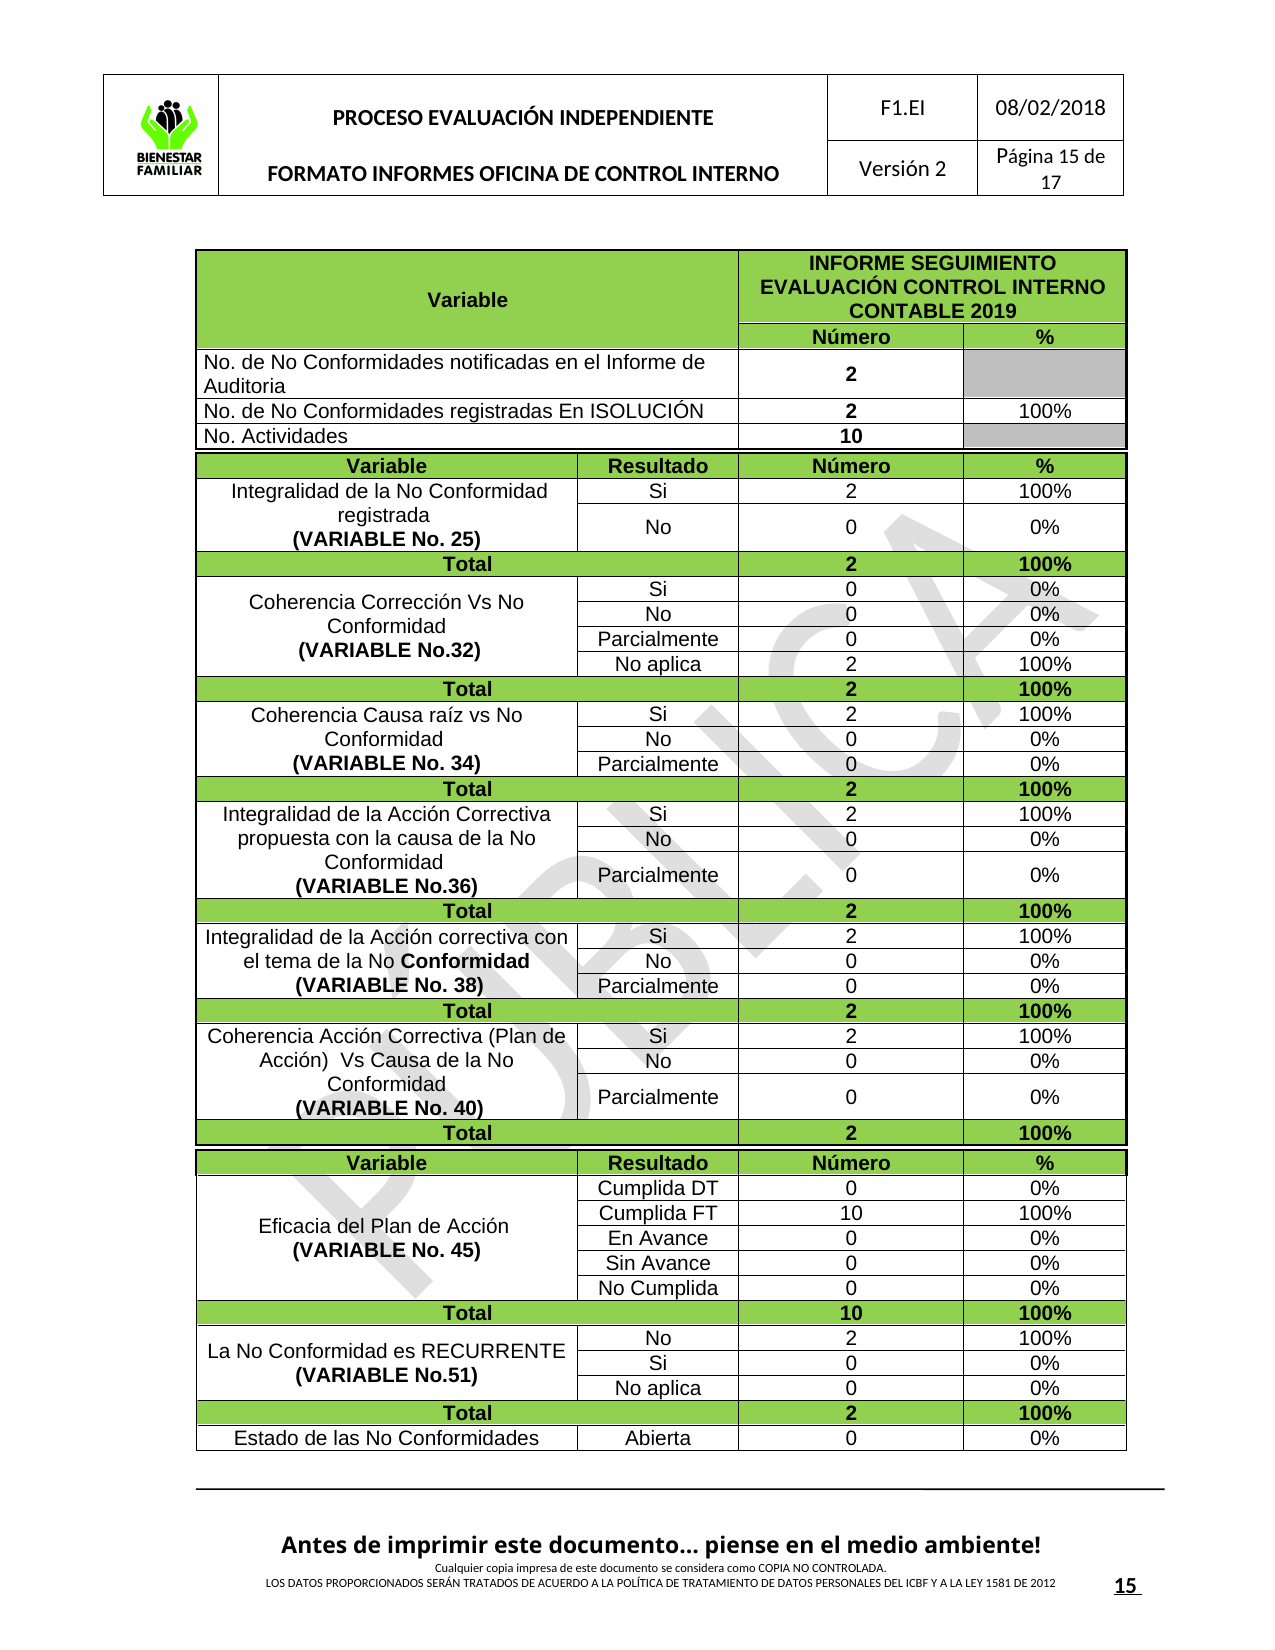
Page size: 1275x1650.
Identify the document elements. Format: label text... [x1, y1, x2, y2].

table_cell Sin Avance [578, 1251, 738, 1274]
table_cell No [578, 504, 738, 551]
table_cell 2 [739, 899, 963, 922]
table_cell 0% [964, 752, 1125, 776]
table_cell 100% [964, 1024, 1125, 1047]
table_cell 2 [739, 1024, 963, 1047]
table_cell 0% [964, 827, 1125, 851]
table_cell 0% [964, 1250, 1126, 1274]
table_cell 0% [964, 852, 1125, 897]
table_cell Coherencia Causa raíz vs No Conformidad (VARIABLE No. 34) [197, 702, 577, 776]
table_cell Total [197, 1301, 738, 1324]
table_cell 100% [964, 552, 1125, 576]
table_cell No. de No Conformidades notificadas en el Informe de Auditoria [197, 350, 738, 397]
table_cell 0 [739, 1049, 963, 1072]
table_cell 0 [739, 1226, 963, 1249]
table_cell Número [739, 1151, 963, 1174]
table_cell 100% [964, 479, 1125, 503]
table_cell Cumplida FT [578, 1201, 738, 1224]
table_cell Abierta [578, 1426, 738, 1449]
table_cell Resultado [578, 1151, 738, 1174]
table_cell En Avance [578, 1226, 738, 1249]
table_cell 100% [964, 899, 1125, 922]
table_cell 0% [964, 1425, 1126, 1449]
table_cell 0% [964, 504, 1125, 551]
table_cell 0 [739, 1176, 963, 1199]
table_cell 0 [739, 1426, 963, 1449]
table_cell Si [578, 479, 738, 503]
table_cell 0% [964, 1375, 1126, 1399]
table_cell 0% [964, 577, 1125, 601]
table_cell 0% [964, 1074, 1125, 1119]
table_cell Integralidad de la Acción Correctiva propuesta con la causa de la No Conformidad (VARIABLE No.36) [197, 802, 577, 897]
table_header INFORME SEGUIMIENTO EVALUACIÓN CONTROL INTERNO CONTABLE 2019 [739, 251, 1125, 322]
table_cell Coherencia Acción Correctiva (Plan de Acción) Vs Causa de la No Conformidad (VARIABLE No. 40) [197, 1024, 577, 1119]
table_cell No [578, 602, 738, 626]
table_cell Parcialmente [578, 1074, 738, 1119]
table_cell Resultado [578, 454, 738, 478]
table_cell Cumplida DT [578, 1176, 738, 1199]
table_cell No. de No Conformidades registradas En ISOLUCIÓN [197, 399, 738, 422]
table_cell 0 [739, 1276, 963, 1299]
table_cell No. Actividades [197, 424, 738, 447]
table_cell % [964, 1151, 1125, 1174]
table_cell 0 [739, 974, 963, 997]
table_cell 100% [964, 1120, 1125, 1144]
table_cell Si [578, 1351, 738, 1374]
table_cell 0 [739, 1351, 963, 1374]
table_cell Parcialmente [578, 752, 738, 776]
table_cell 100% [964, 777, 1125, 801]
table_cell Total [197, 777, 738, 801]
table_cell 0% [964, 1350, 1126, 1374]
table_cell Parcialmente [578, 852, 738, 897]
table_cell 0 [739, 577, 963, 601]
table_cell 0% [964, 1225, 1126, 1249]
table_cell 2 [739, 1120, 963, 1144]
table_cell Si [578, 802, 738, 826]
table_cell La No Conformidad es RECURRENTE (VARIABLE No.51) [197, 1326, 577, 1399]
table_cell [964, 424, 1125, 447]
table_cell No [578, 949, 738, 972]
table_cell 2 [739, 924, 963, 947]
table_cell Integralidad de la Acción correctiva con el tema de la No Conformidad (VARIABLE No. 38) [197, 924, 577, 997]
table_cell % [964, 324, 1125, 348]
table_cell % [964, 454, 1125, 478]
table_cell 2 [739, 702, 963, 726]
table_cell 2 [739, 999, 963, 1022]
table_cell No Cumplida [578, 1276, 738, 1299]
table_cell 0 [739, 949, 963, 972]
picture [131, 92, 208, 183]
table_cell 2 [739, 479, 963, 503]
table_cell 10 [739, 424, 963, 447]
table_cell 0 [739, 504, 963, 551]
table_cell Parcialmente [578, 627, 738, 651]
table_cell 100% [964, 702, 1125, 726]
table_cell 2 [739, 802, 963, 826]
table_cell 10 [739, 1301, 963, 1324]
table_cell Variable [197, 1151, 577, 1174]
table_cell Si [578, 924, 738, 947]
table_cell 2 [739, 350, 963, 397]
table_cell No [578, 827, 738, 851]
table_cell Total [197, 552, 738, 576]
table_cell 0% [964, 627, 1125, 651]
table_cell 0% [964, 727, 1125, 751]
table_cell Total [197, 677, 738, 701]
table_cell [964, 350, 1125, 397]
table_cell 0% [964, 949, 1125, 972]
table_cell 2 [739, 1401, 963, 1424]
table_cell 0 [739, 1074, 963, 1119]
table_cell 2 [739, 1326, 963, 1349]
table_cell Si [578, 1024, 738, 1047]
table_cell 0 [739, 752, 963, 776]
table_cell 0 [739, 727, 963, 751]
table_cell Total [197, 899, 738, 922]
table_cell Total [197, 1401, 738, 1424]
table_cell 0 [739, 852, 963, 897]
table_cell 100% [964, 652, 1125, 676]
table_cell 0 [739, 602, 963, 626]
table_cell 0% [964, 1049, 1125, 1072]
table_cell No [578, 727, 738, 751]
table_cell Número [739, 454, 963, 478]
table_cell 100% [964, 677, 1125, 701]
table_cell 100% [964, 1325, 1126, 1349]
table_cell 2 [739, 677, 963, 701]
table_cell 0 [739, 1376, 963, 1399]
table_cell No [578, 1049, 738, 1072]
table_cell Si [578, 702, 738, 726]
table_cell Total [197, 999, 738, 1022]
table_cell Total [197, 1120, 738, 1144]
table_cell 10 [739, 1201, 963, 1224]
table_cell 100% [964, 1300, 1126, 1324]
table_cell 2 [739, 652, 963, 676]
table_cell 0 [739, 627, 963, 651]
table_cell Integralidad de la No Conformidad registrada (VARIABLE No. 25) [197, 479, 577, 551]
table_cell 0% [964, 1275, 1126, 1299]
table_cell Estado de las No Conformidades registradas en ISOLUCIÓN según revisión OCI (VARIABLE No. 52) [197, 1426, 577, 1449]
table_cell Eficacia del Plan de Acción (VARIABLE No. 45) [197, 1176, 577, 1299]
table_header Variable [197, 251, 738, 348]
table_cell 100% [964, 802, 1125, 826]
table_cell 0% [964, 602, 1125, 626]
table_cell 2 [739, 399, 963, 422]
table_cell Parcialmente [578, 974, 738, 997]
table_cell No [578, 1326, 738, 1349]
table_cell 100% [964, 999, 1125, 1022]
table_cell 100% [964, 1400, 1126, 1424]
table_cell Variable [197, 454, 577, 478]
table_cell 100% [964, 1200, 1126, 1224]
table_cell Si [578, 577, 738, 601]
table_cell Coherencia Corrección Vs No Conformidad (VARIABLE No.32) [197, 577, 577, 676]
table_cell 2 [739, 777, 963, 801]
table_cell No aplica [578, 652, 738, 676]
table_cell 0 [739, 1251, 963, 1274]
table_cell 2 [739, 552, 963, 576]
table_cell 0% [964, 974, 1125, 997]
table_cell 100% [964, 399, 1125, 422]
table_cell 100% [964, 924, 1125, 947]
table_cell No aplica [578, 1376, 738, 1399]
table_cell 0% [964, 1176, 1126, 1199]
table_cell 0 [739, 827, 963, 851]
table_cell Número [739, 324, 963, 348]
